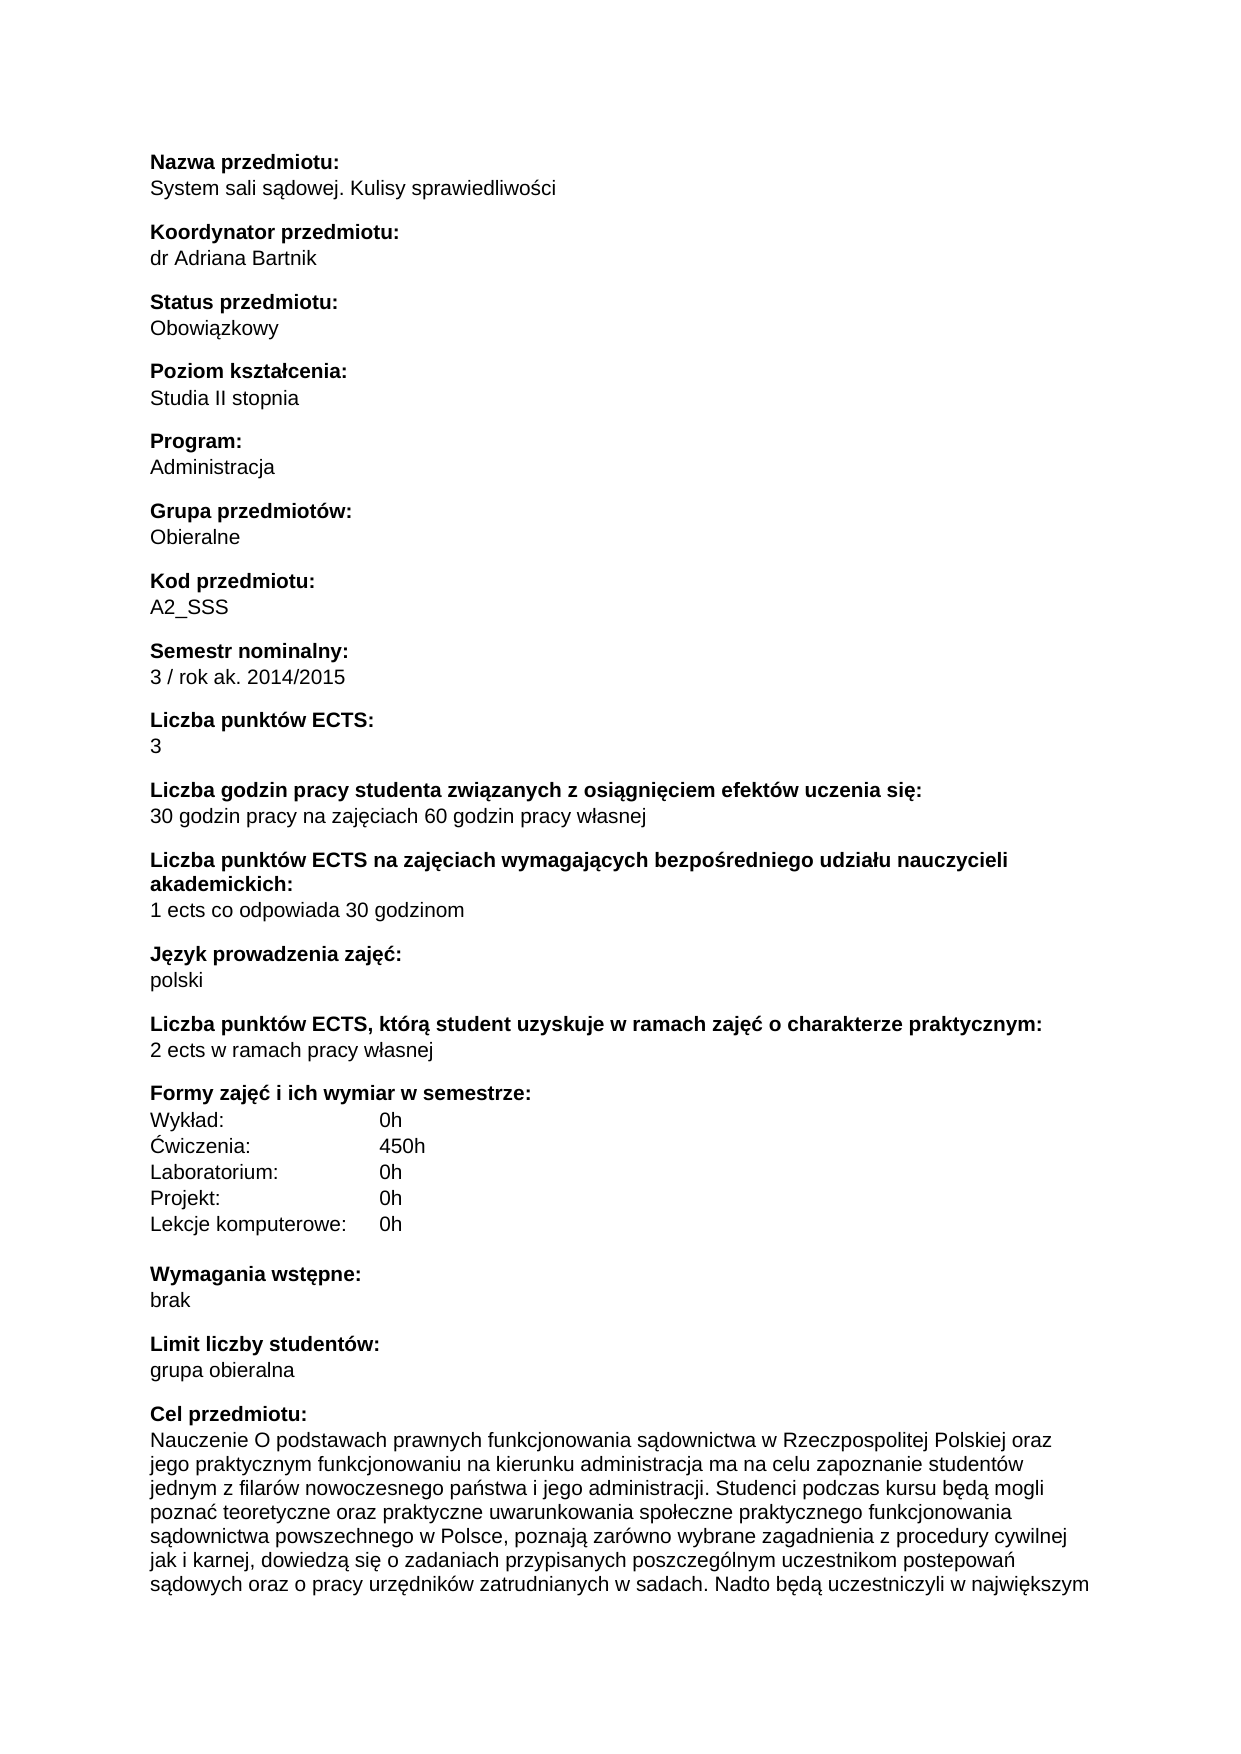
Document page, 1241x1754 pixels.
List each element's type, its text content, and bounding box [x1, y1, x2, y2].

text Administracja [150, 455, 1090, 479]
table_cell Ćwiczenia: [140, 1134, 367, 1158]
text Program: [150, 429, 1090, 453]
text Liczba punktów ECTS: [150, 708, 1090, 732]
text 3 [150, 734, 1090, 758]
table_cell Laboratorium: [140, 1160, 367, 1184]
text Obowiązkowy [150, 316, 1090, 339]
text Cel przedmiotu: [150, 1402, 1090, 1426]
text 30 godzin pracy na zajęciach 60 godzin pracy własnej [150, 804, 1090, 828]
table_cell 0h [369, 1158, 597, 1184]
text Status przedmiotu: [150, 289, 1090, 313]
table_cell 0h [369, 1184, 597, 1210]
text Studia II stopnia [150, 385, 1090, 409]
text Semestr nominalny: [150, 638, 1090, 662]
text System sali sądowej. Kulisy sprawiedliwości [150, 176, 1090, 200]
text Liczba godzin pracy studenta związanych z osiągnięciem efektów uczenia się: [150, 778, 1090, 802]
text Liczba punktów ECTS na zajęciach wymagających bezpośredniego udziału nauczycieli akademickich: [150, 848, 1090, 896]
text Kod przedmiotu: [150, 569, 1090, 593]
text 2 ects w ramach pracy własnej [150, 1037, 1090, 1061]
table_header Wykład: [140, 1108, 367, 1132]
text Liczba punktów ECTS, którą student uzyskuje w ramach zajęć o charakterze praktycznym: [150, 1011, 1090, 1035]
text Formy zajęć i ich wymiar w semestrze: [150, 1081, 1090, 1105]
text Wymagania wstępne: [150, 1262, 1090, 1286]
text Limit liczby studentów: [150, 1332, 1090, 1356]
table_cell 0h [369, 1210, 597, 1236]
table_header 0h [369, 1108, 597, 1132]
text 1 ects co odpowiada 30 godzinom [150, 898, 1090, 922]
text brak [150, 1288, 1090, 1312]
text Koordynator przedmiotu: [150, 220, 1090, 244]
text 3 / rok ak. 2014/2015 [150, 664, 1090, 688]
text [150, 1428, 1090, 1595]
table_cell Projekt: [140, 1186, 367, 1210]
text Poziom kształcenia: [150, 359, 1090, 383]
table_cell 450h [369, 1132, 597, 1158]
text A2_SSS [150, 595, 1090, 619]
text Nazwa przedmiotu: [150, 150, 1090, 174]
text Grupa przedmiotów: [150, 499, 1090, 523]
text dr Adriana Bartnik [150, 246, 1090, 270]
text polski [150, 968, 1090, 992]
table_cell Lekcje komputerowe: [140, 1212, 367, 1236]
text Obieralne [150, 525, 1090, 549]
text grupa obieralna [150, 1358, 1090, 1382]
text Język prowadzenia zajęć: [150, 942, 1090, 966]
